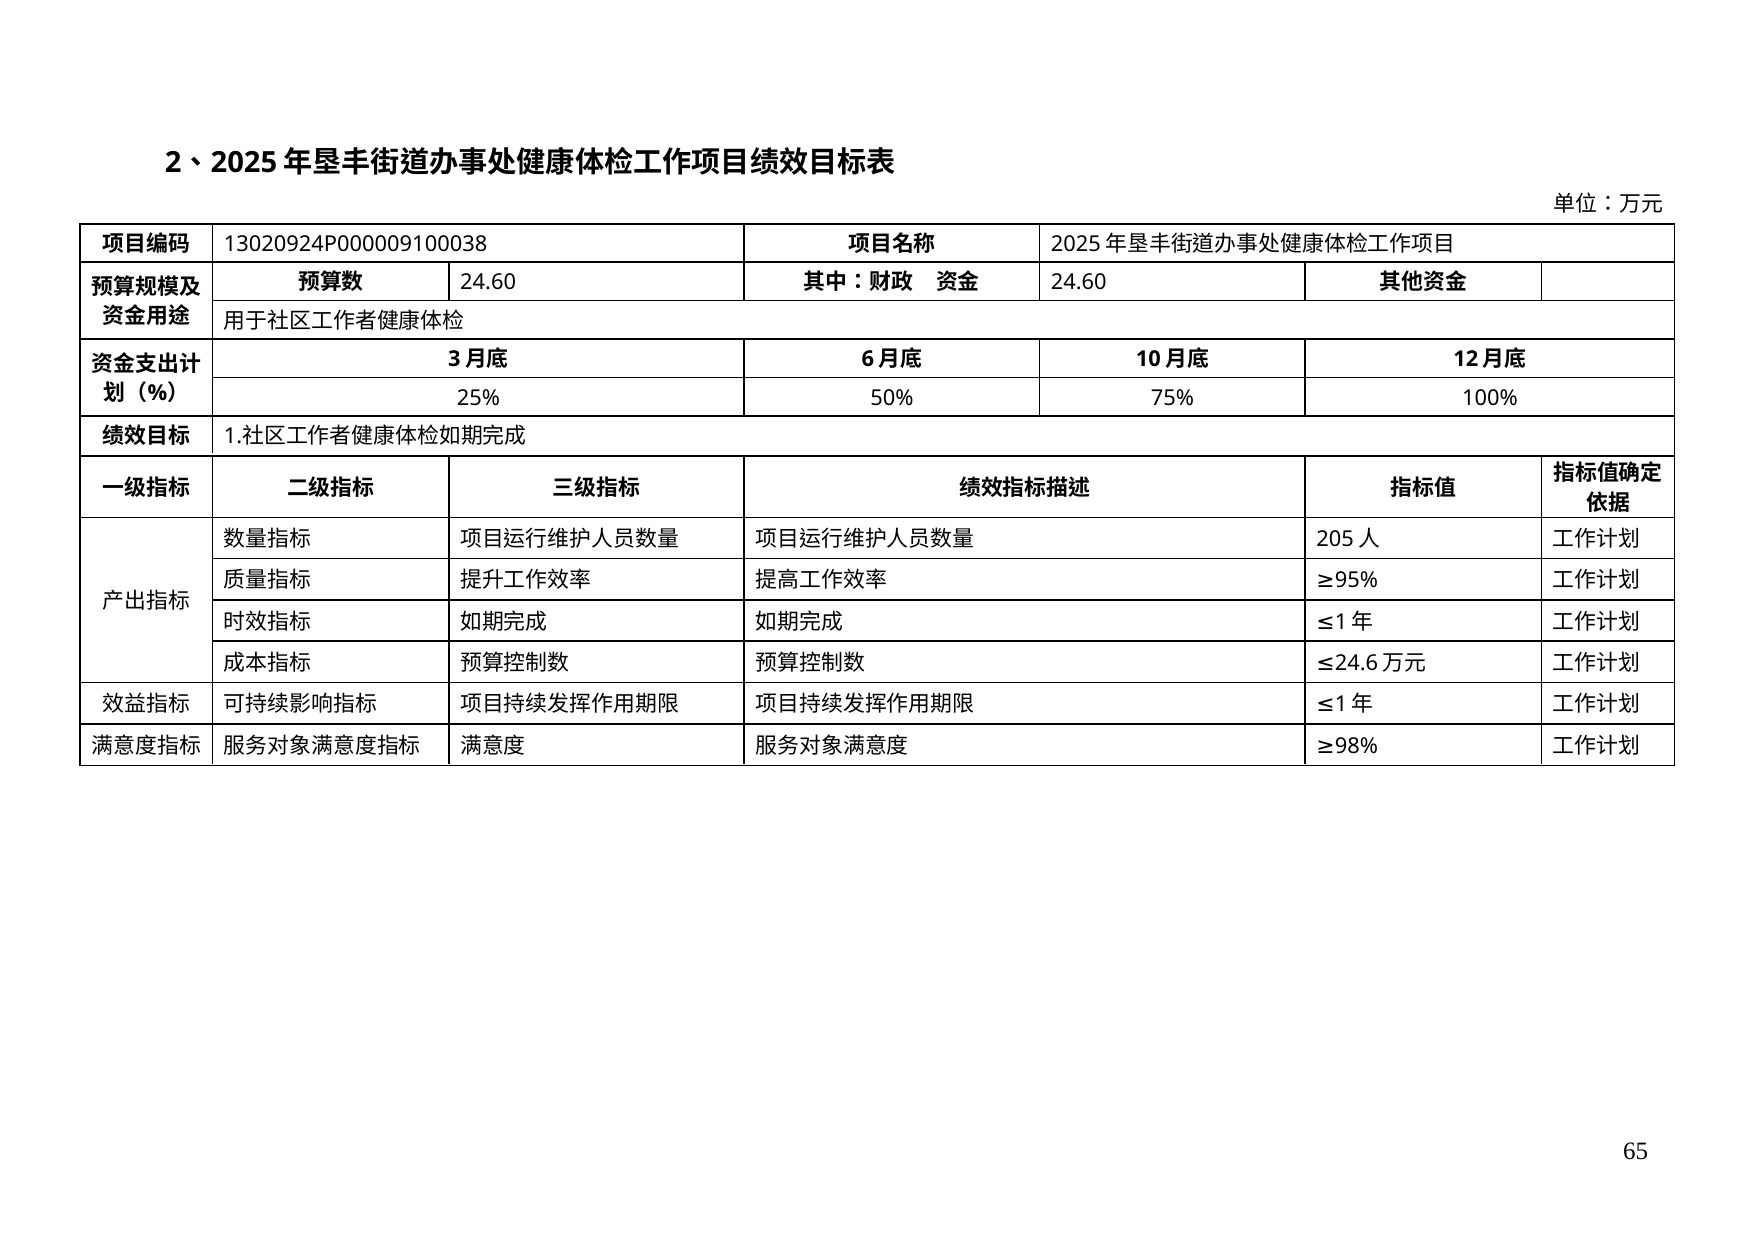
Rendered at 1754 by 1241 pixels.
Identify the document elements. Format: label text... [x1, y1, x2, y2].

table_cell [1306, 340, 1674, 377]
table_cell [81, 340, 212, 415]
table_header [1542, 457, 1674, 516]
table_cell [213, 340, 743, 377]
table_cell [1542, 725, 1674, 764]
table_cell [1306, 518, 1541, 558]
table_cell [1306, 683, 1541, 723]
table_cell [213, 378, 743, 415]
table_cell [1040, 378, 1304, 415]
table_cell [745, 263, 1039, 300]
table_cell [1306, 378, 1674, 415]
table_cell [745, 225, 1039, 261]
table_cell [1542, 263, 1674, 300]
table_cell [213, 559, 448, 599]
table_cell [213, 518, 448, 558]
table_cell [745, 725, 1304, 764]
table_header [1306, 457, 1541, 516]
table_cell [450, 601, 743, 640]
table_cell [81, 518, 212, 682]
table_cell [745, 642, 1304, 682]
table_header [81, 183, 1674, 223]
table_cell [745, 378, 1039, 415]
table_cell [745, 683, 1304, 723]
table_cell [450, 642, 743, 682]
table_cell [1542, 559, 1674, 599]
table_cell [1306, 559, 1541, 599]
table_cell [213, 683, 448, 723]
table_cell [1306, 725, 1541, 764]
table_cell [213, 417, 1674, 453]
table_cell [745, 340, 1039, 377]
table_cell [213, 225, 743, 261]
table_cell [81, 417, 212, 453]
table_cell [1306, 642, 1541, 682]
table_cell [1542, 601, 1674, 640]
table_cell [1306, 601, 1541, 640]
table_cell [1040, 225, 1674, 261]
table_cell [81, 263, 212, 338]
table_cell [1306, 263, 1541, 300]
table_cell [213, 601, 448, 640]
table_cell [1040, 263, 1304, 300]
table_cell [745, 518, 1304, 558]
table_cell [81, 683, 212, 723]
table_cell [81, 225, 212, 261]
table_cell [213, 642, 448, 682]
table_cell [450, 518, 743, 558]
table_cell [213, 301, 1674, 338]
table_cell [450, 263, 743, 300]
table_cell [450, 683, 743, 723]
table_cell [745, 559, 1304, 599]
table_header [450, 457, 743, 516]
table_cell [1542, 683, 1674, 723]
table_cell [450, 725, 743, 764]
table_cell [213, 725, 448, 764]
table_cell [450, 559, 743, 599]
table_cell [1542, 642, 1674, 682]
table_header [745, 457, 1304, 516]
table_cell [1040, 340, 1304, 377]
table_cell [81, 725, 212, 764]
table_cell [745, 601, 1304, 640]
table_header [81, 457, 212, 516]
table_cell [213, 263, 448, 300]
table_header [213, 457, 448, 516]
text 2、2025年垦丰街道办事处健康体检工作项目绩效目标表 [106, 142, 1648, 181]
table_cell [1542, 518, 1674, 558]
